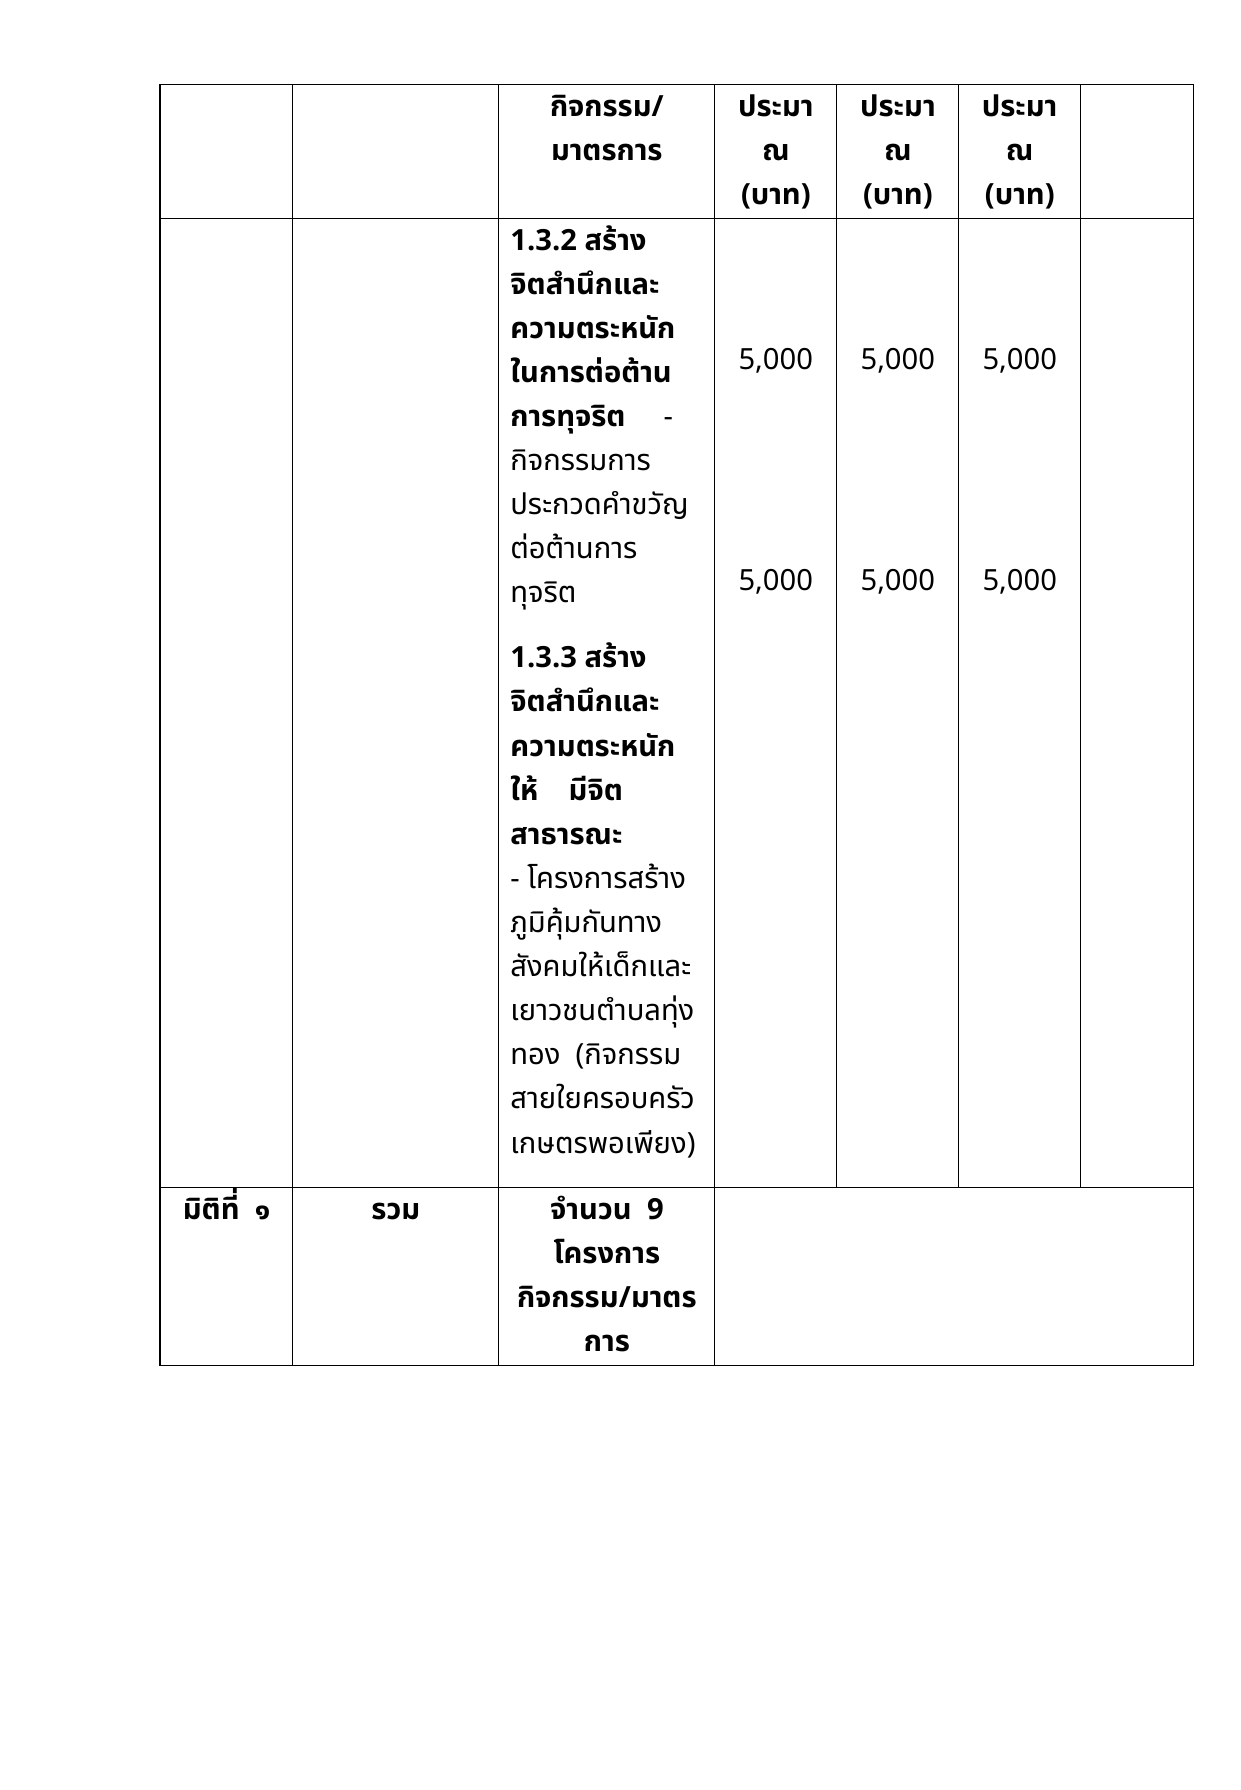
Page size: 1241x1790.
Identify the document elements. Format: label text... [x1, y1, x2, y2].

table_cell 1.3.2 สร้างจิตสำนึกและความตระหนักในการต่อต้านการทุจริต - กิจกรรมการประกวดคำขวัญต่อต้านการทุจริต 1.3.3 สร้างจิตสำนึกและความตระหนักให้ มีจิตสาธารณะ - โครงการสร้างภูมิคุ้มกันทางสังคมให้เด็กและเยาวชนตำบลทุ่งทอง (กิจกรรม สายใยครอบครัวเกษตรพอเพียง) [499, 219, 714, 1187]
table_cell 5,000 5,000 [715, 219, 836, 1187]
table_cell [293, 219, 498, 1187]
table_cell งบประมาณ (บาท) [959, 85, 1080, 218]
table_cell [1081, 219, 1193, 1187]
table_cell รวม [293, 1188, 498, 1365]
table_cell จำนวน 9 โครงการกิจกรรม/มาตรการ [499, 1188, 714, 1365]
table_cell [161, 219, 292, 1187]
table_cell 5,000 5,000 [959, 219, 1080, 1187]
table_cell มิติที่ ๑ [161, 1188, 292, 1365]
table_cell [715, 1188, 1193, 1365]
table_cell 5,000 5,000 [837, 219, 958, 1187]
table_cell งบประมาณ (บาท) [837, 85, 958, 218]
table_cell งบประมาณ (บาท) [715, 85, 836, 218]
